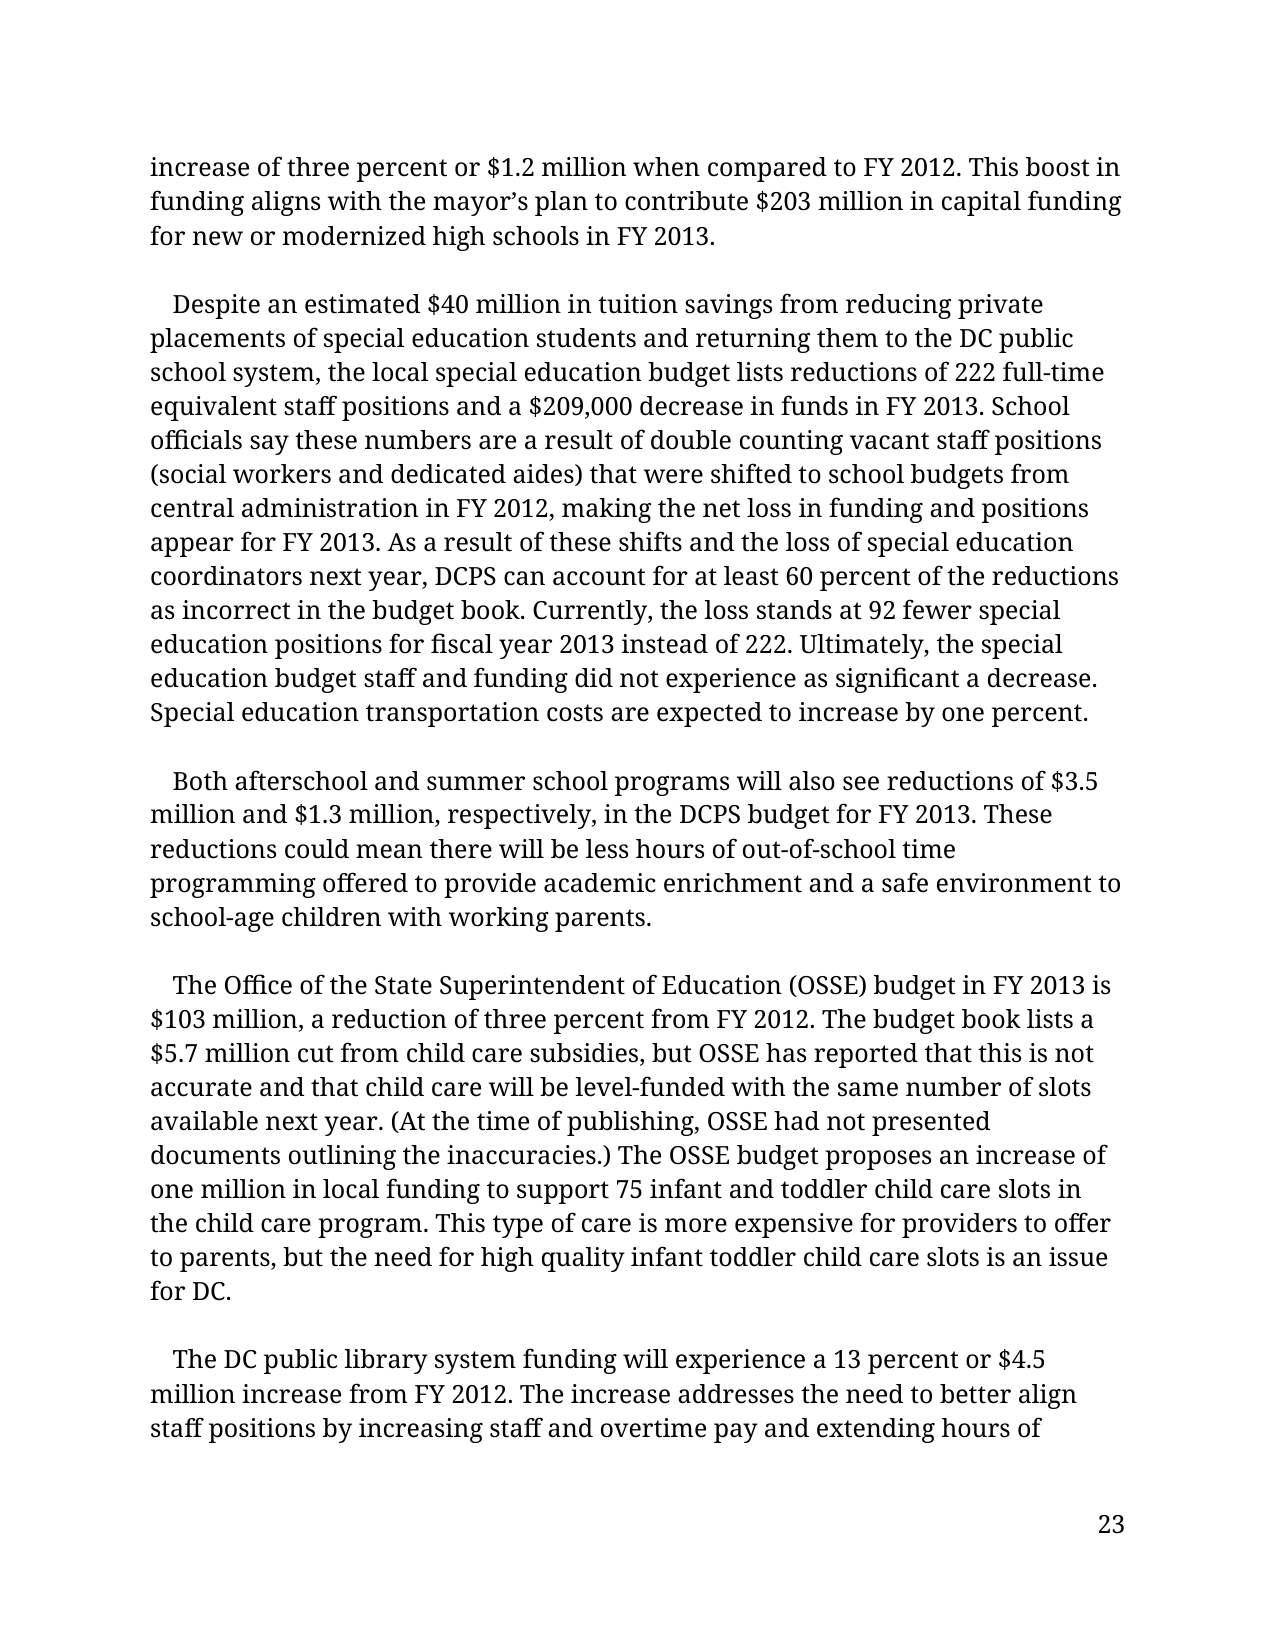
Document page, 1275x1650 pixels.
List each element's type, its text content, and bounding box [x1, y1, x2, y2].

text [150, 150, 1125, 252]
text Both afterschool and summer school programs will also see reductions of $3.5 million and $1.3 million, respectively, in the DCPS budget for FY 2013. These reductions could mean there will be less hours of out-of-school time programming offered to provide academic enrichment and a safe environment to school-age children with working parents. [150, 763, 1125, 933]
text Despite an estimated $40 million in tuition savings from reducing private placements of special education students and returning them to the DC public school system, the local special education budget lists reductions of 222 full-time equivalent staff positions and a $209,000 decrease in funds in FY 2013. School officials say these numbers are a result of double counting vacant staff positions (social workers and dedicated aides) that were shifted to school budgets from central administration in FY 2012, making the net loss in funding and positions appear for FY 2013. As a result of these shifts and the loss of special education coordinators next year, DCPS can account for at least 60 percent of the reductions as incorrect in the budget book. Currently, the loss stands at 92 fewer special education positions for fiscal year 2013 instead of 222. Ultimately, the special education budget staff and funding did not experience as significant a decrease. Special education transportation costs are expected to increase by one percent. [150, 286, 1125, 729]
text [150, 1342, 1125, 1444]
text The Office of the State Superintendent of Education (OSSE) budget in FY 2013 is $103 million, a reduction of three percent from FY 2012. The budget book lists a $5.7 million cut from child care subsidies, but OSSE has reported that this is not accurate and that child care will be level-funded with the same number of slots available next year. (At the time of publishing, OSSE had not presented documents outlining the inaccuracies.) The OSSE budget proposes an increase of one million in local funding to support 75 infant and toddler child care slots in the child care program. This type of care is more expensive for providers to offer to parents, but the need for high quality infant toddler child care slots is an issue for DC. [150, 967, 1125, 1308]
